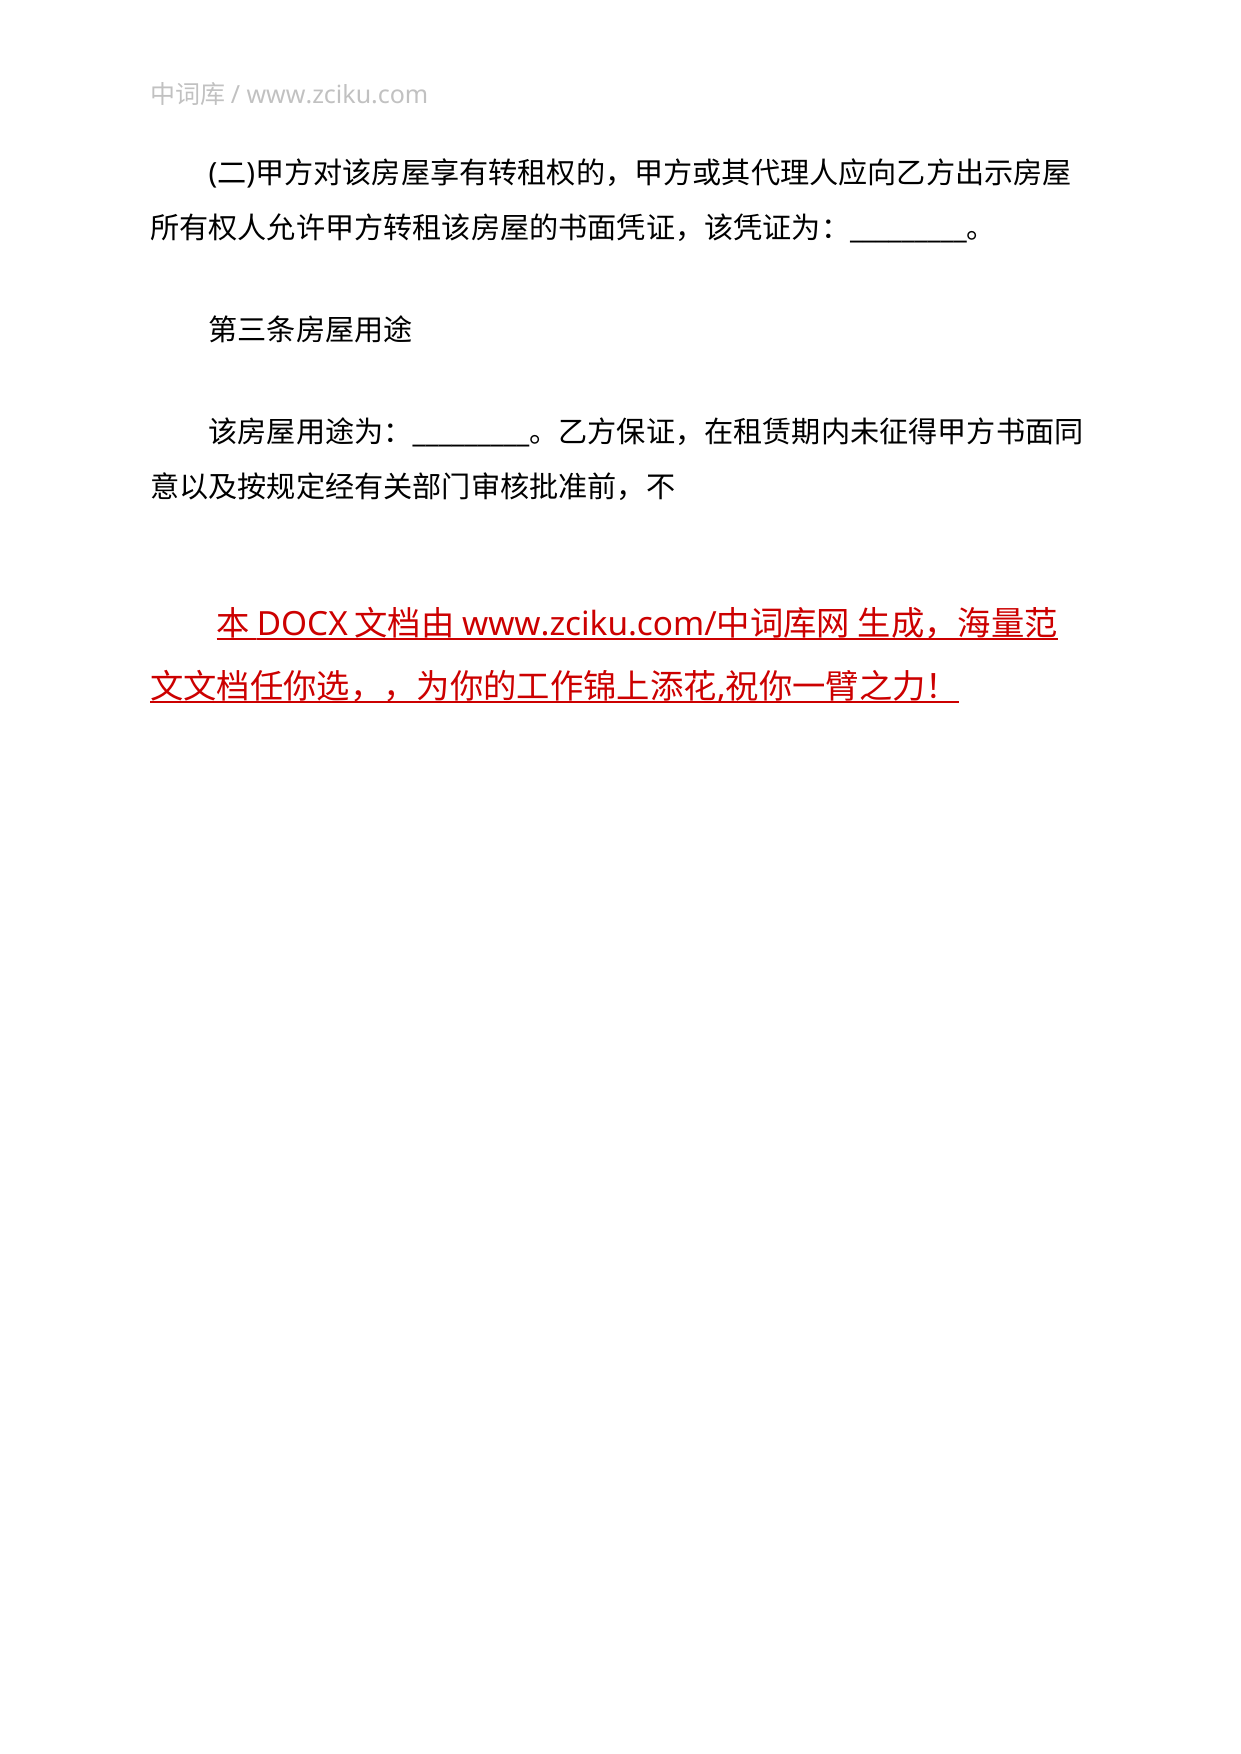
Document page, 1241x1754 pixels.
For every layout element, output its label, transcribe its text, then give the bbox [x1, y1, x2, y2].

text 本DOCX文档由 www.zciku.com/中词库网 生成，海量范文文档任你选，，为你的工作锦上添花,祝你一臂之力！ [150, 597, 1090, 708]
text (二)甲方对该房屋享有转租权的，甲方或其代理人应向乙方出示房屋所有权人允许甲方转租该房屋的书面凭证，该凭证为：_________。 [150, 150, 1090, 247]
text 第三条房屋用途 [150, 307, 1090, 349]
text 该房屋用途为：_________。乙方保证，在租赁期内未征得甲方书面同意以及按规定经有关部门审核批准前，不 [150, 409, 1090, 506]
